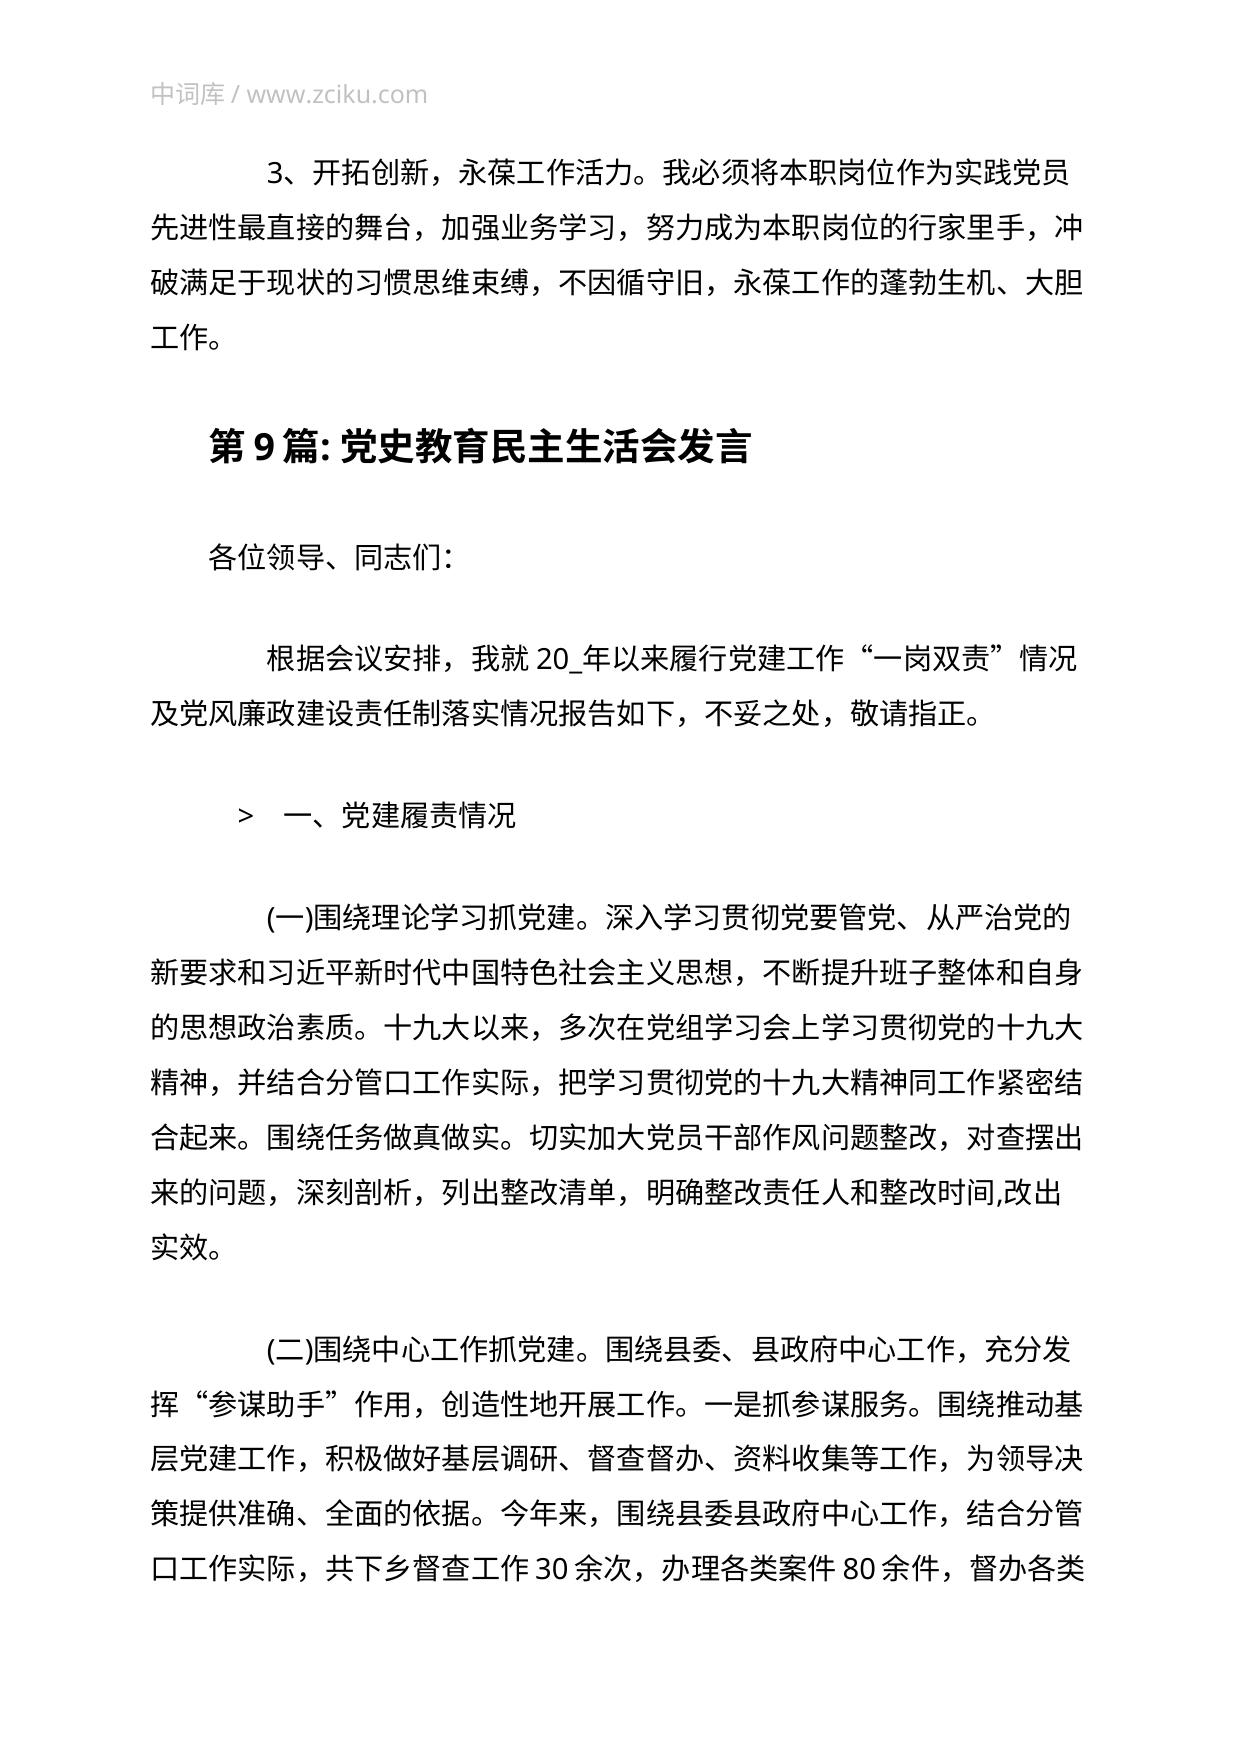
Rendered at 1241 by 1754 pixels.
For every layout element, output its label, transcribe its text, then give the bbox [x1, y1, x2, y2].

text 第9篇: 党史教育民主生活会发言 [150, 417, 1090, 471]
text 根据会议安排，我就 20_年以来履行党建工作“一岗双责”情况及党风廉政建设责任制落实情况报告如下，不妥之处，敬请指正。 [150, 636, 1090, 733]
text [150, 1326, 1090, 1588]
text (一)围绕理论学习抓党建。深入学习贯彻党要管党、从严治党的新要求和习近平新时代中国特色社会主义思想，不断提升班子整体和自身的思想政治素质。十九大以来，多次在党组学习会上学习贯彻党的十九大精神，并结合分管口工作实际，把学习贯彻党的十九大精神同工作紧密结合起来。围绕任务做真做实。切实加大党员干部作风问题整改，对查摆出来的问题，深刻剖析，列出整改清单，明确整改责任人和整改时间,改出实效。 [150, 895, 1090, 1267]
text 各位领导、同志们： [150, 534, 1090, 576]
text > 一、党建履责情况 [150, 793, 1090, 835]
text 3、开拓创新，永葆工作活力。我必须将本职岗位作为实践党员先进性最直接的舞台，加强业务学习，努力成为本职岗位的行家里手，冲破满足于现状的习惯思维束缚，不因循守旧，永葆工作的蓬勃生机、大胆工作。 [150, 150, 1090, 357]
